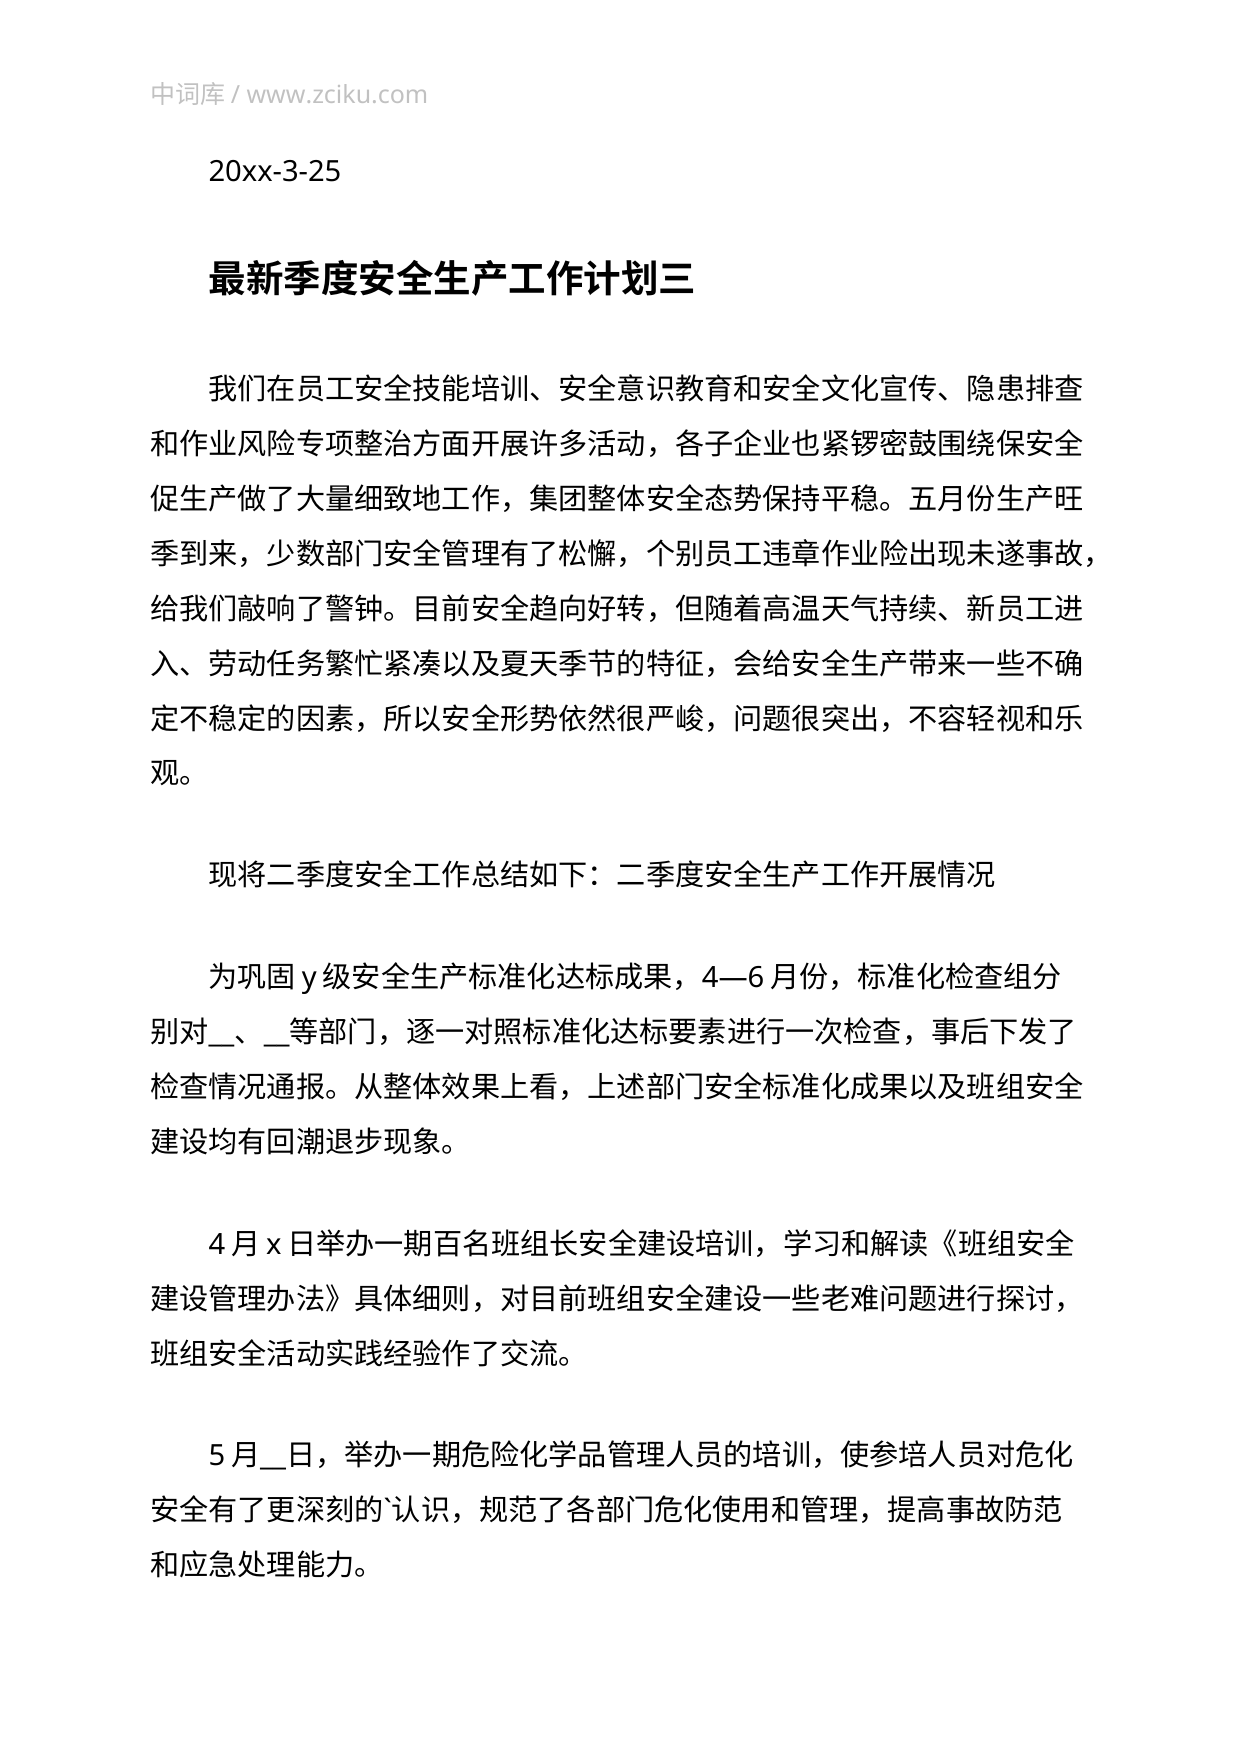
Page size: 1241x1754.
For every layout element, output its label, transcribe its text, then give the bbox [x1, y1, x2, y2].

text 我们在员工安全技能培训、安全意识教育和安全文化宣传、隐患排查和作业风险专项整治方面开展许多活动，各子企业也紧锣密鼓围绕保安全促生产做了大量细致地工作，集团整体安全态势保持平稳。五月份生产旺季到来，少数部门安全管理有了松懈，个别员工违章作业险出现未遂事故，给我们敲响了警钟。目前安全趋向好转，但随着高温天气持续、新员工进入、劳动任务繁忙紧凑以及夏天季节的特征，会给安全生产带来一些不确定不稳定的因素，所以安全形势依然很严峻，问题很突出，不容轻视和乐观。 [150, 366, 1090, 792]
text 20xx-3-25 [150, 150, 1090, 190]
text 现将二季度安全工作总结如下：二季度安全生产工作开展情况 [150, 852, 1090, 894]
text 5月__日，举办一期危险化学品管理人员的培训，使参培人员对危化安全有了更深刻的`认识，规范了各部门危化使用和管理，提高事故防范和应急处理能力。 [150, 1432, 1090, 1584]
text 为巩固y级安全生产标准化达标成果，4―6月份，标准化检查组分别对__、__等部门，逐一对照标准化达标要素进行一次检查，事后下发了检查情况通报。从整体效果上看，上述部门安全标准化成果以及班组安全建设均有回潮退步现象。 [150, 954, 1090, 1161]
text 最新季度安全生产工作计划三 [150, 248, 1090, 303]
text 4月x日举办一期百名班组长安全建设培训，学习和解读《班组安全建设管理办法》具体细则，对目前班组安全建设一些老难问题进行探讨，班组安全活动实践经验作了交流。 [150, 1220, 1090, 1372]
